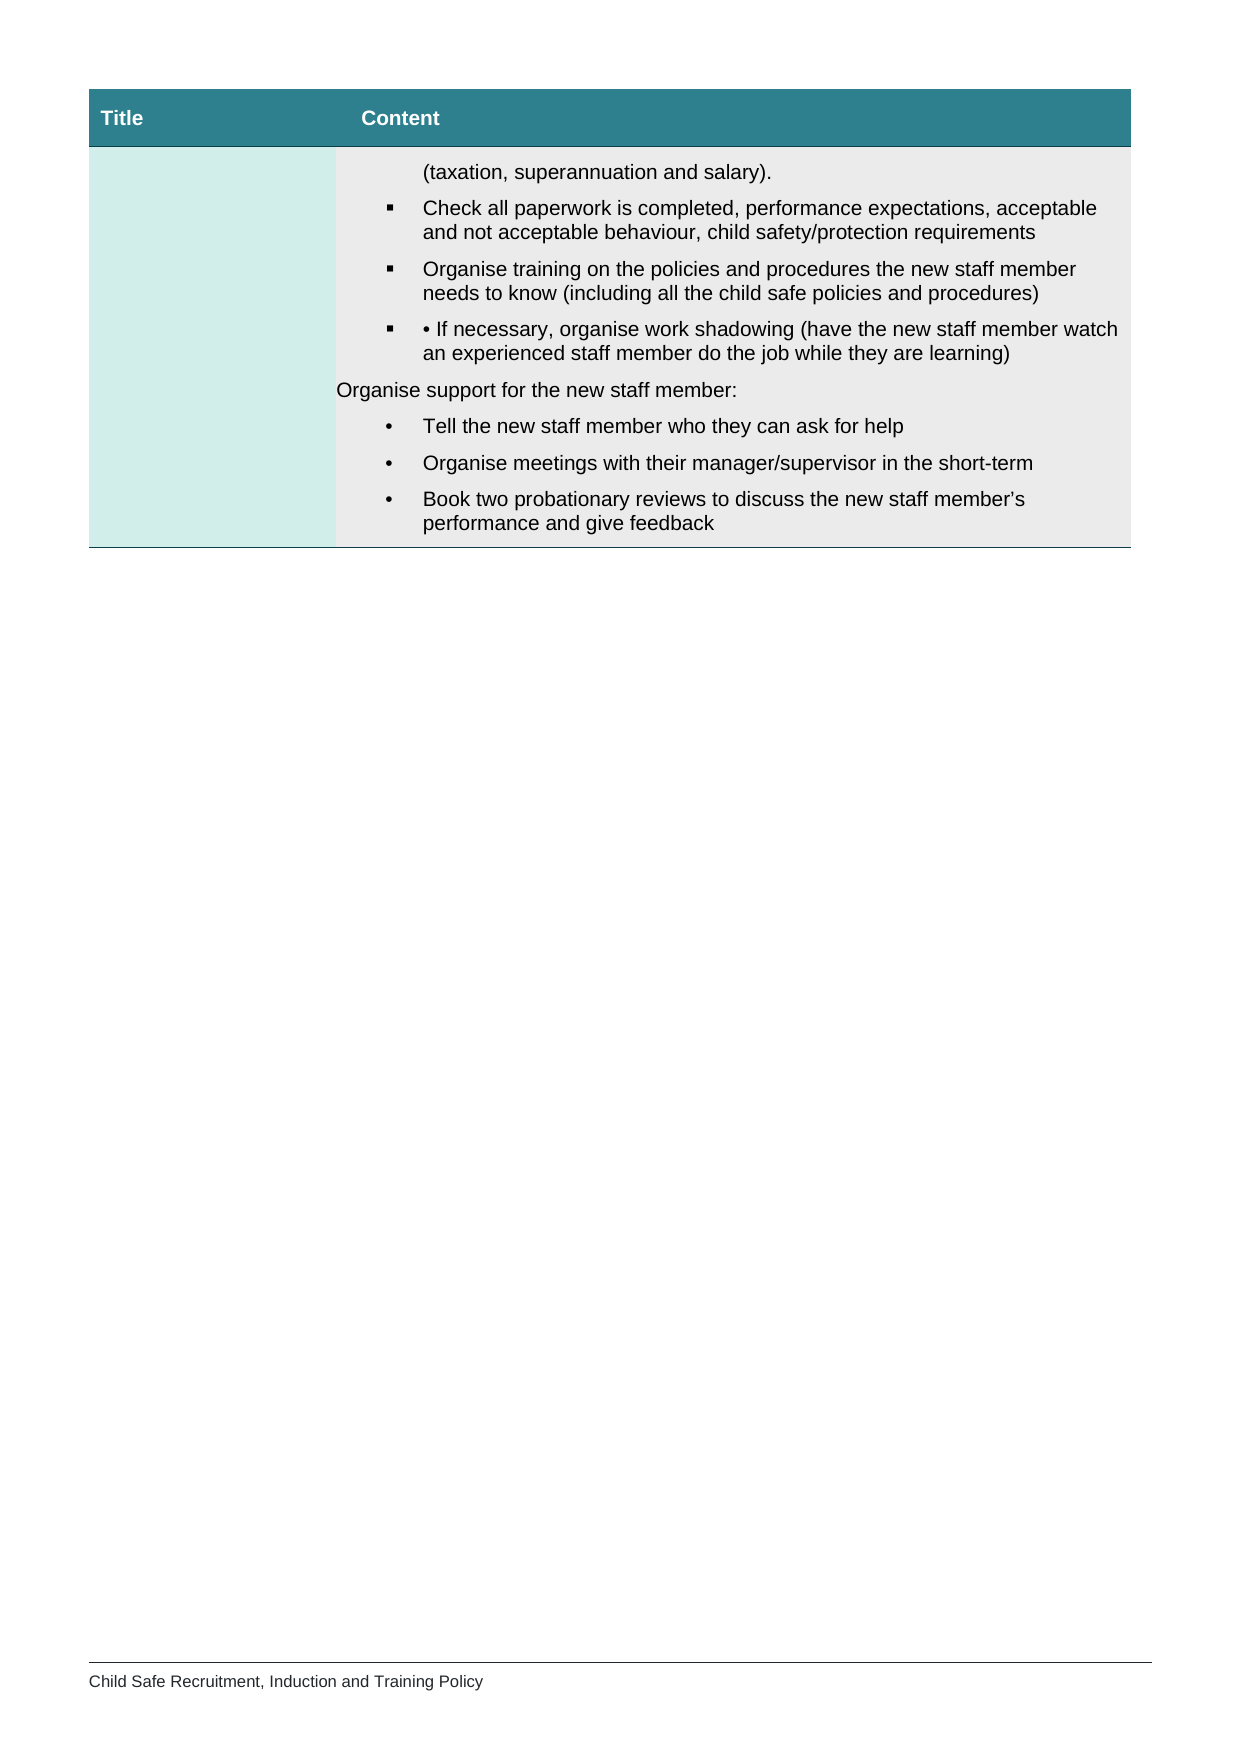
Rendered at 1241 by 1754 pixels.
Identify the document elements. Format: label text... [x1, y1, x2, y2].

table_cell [89, 147, 336, 547]
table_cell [336, 147, 1131, 547]
table_header Title [89, 89, 349, 146]
table_header Content [349, 89, 1131, 146]
